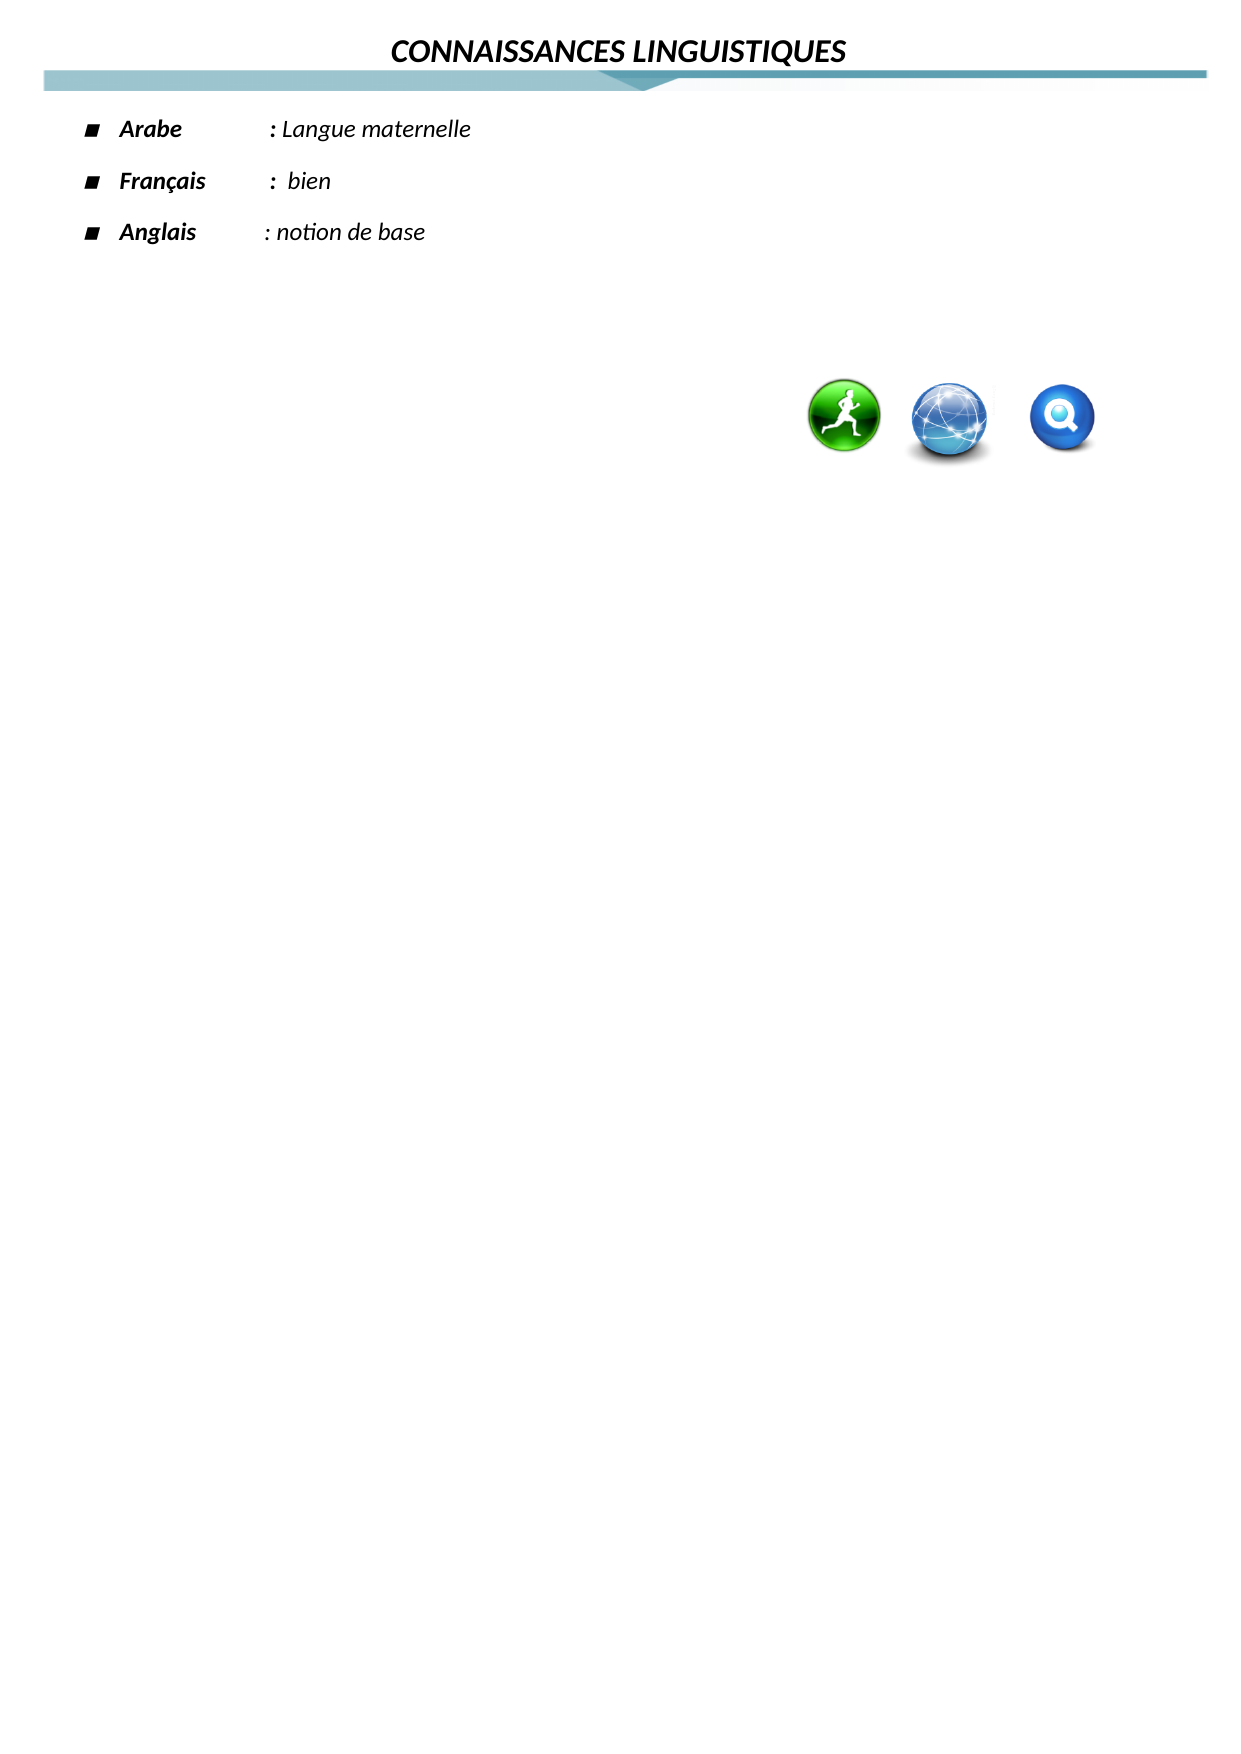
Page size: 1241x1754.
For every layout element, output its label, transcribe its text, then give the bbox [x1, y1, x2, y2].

picture [901, 380, 997, 471]
picture [45, 71, 1207, 91]
list Français : bien [82, 152, 1196, 203]
list Arabe : Langue maternelle [82, 101, 1196, 152]
picture [1027, 384, 1097, 454]
text CONNAISSANCES LINGUISTIQUES [44, 29, 1196, 70]
list Anglais : notion de base [82, 203, 1196, 254]
picture [804, 377, 882, 455]
